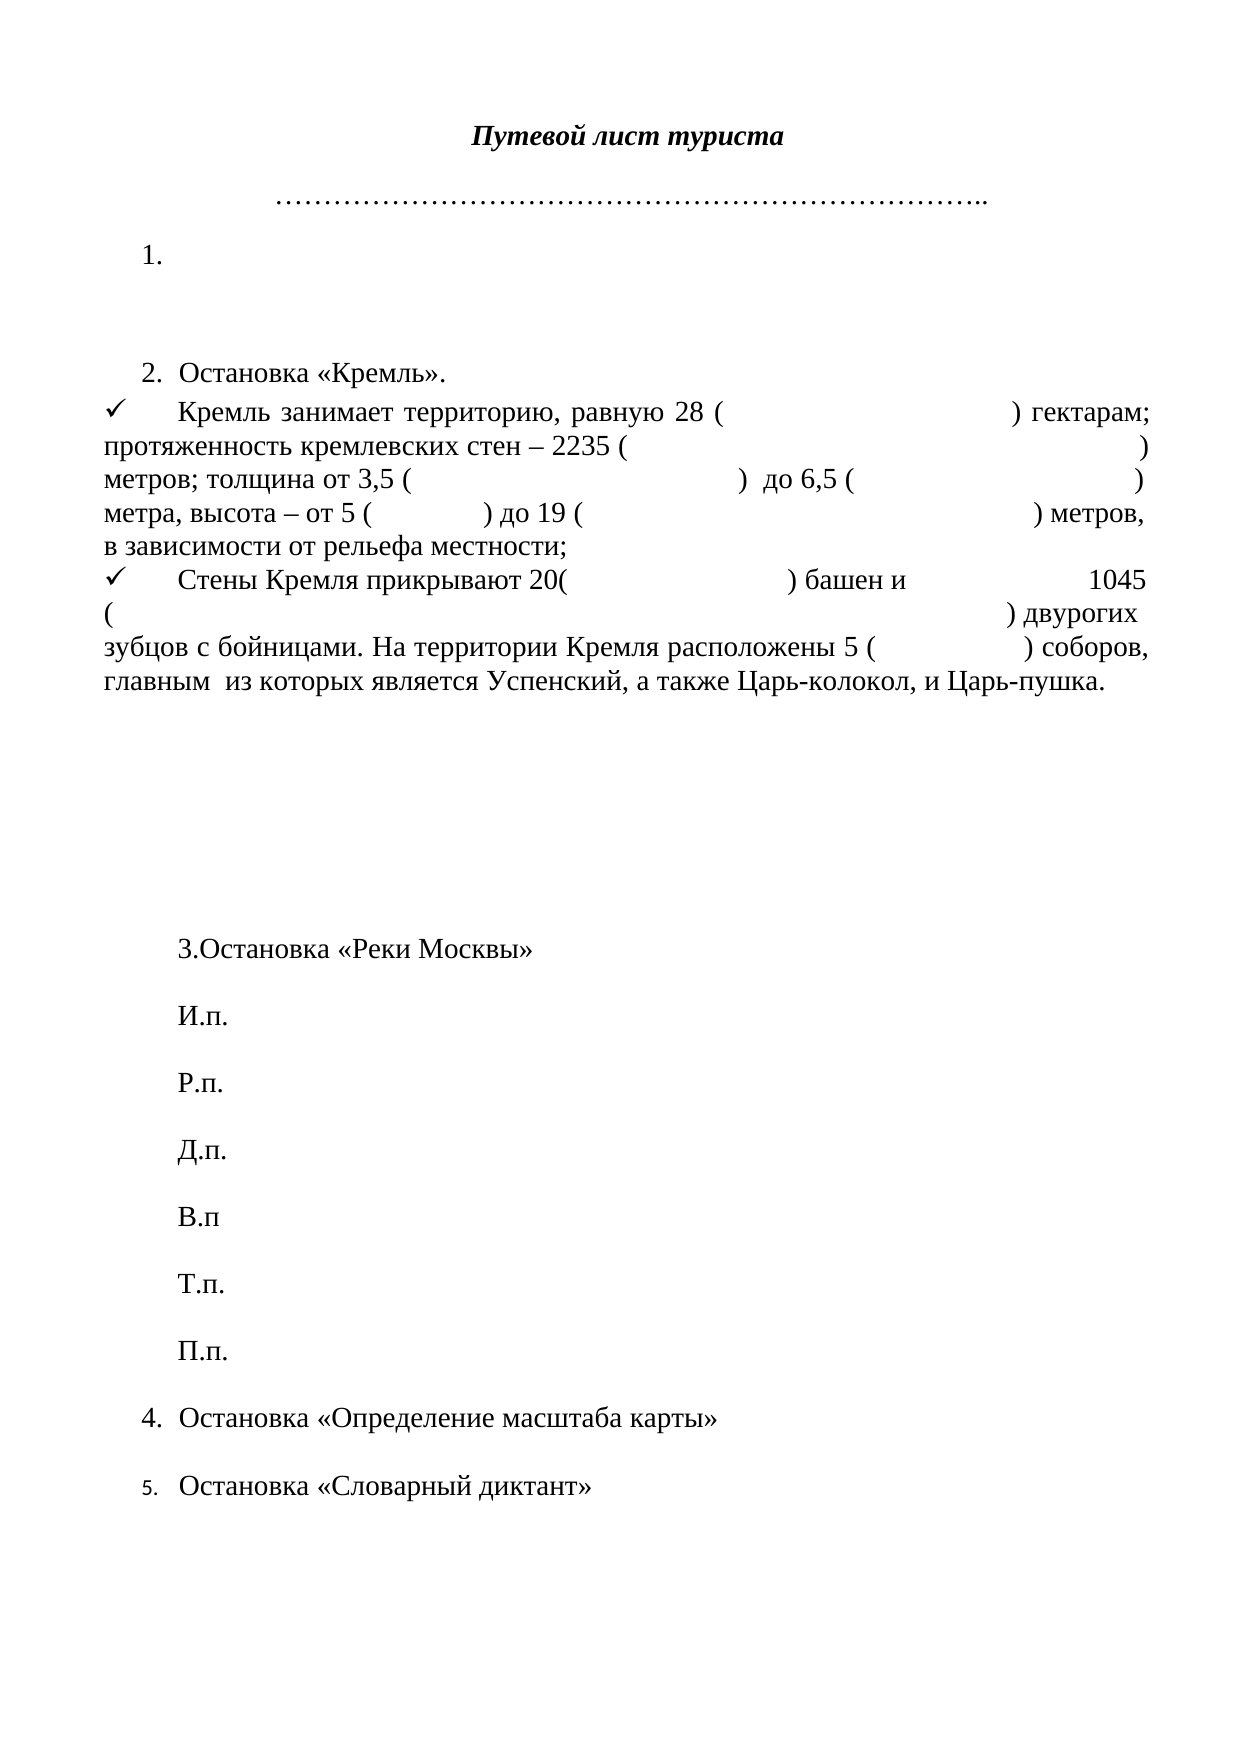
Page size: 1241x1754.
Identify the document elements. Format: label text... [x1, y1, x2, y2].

list В.п [103, 1199, 1152, 1233]
list И.п. [103, 998, 1152, 1032]
text Путевой лист туриста [103, 118, 1152, 152]
list Кремль занимает территорию, равную 28 ( ) гектарам; протяженность кремлевских стен – 2235 ( ) метров; толщина от 3,5 ( ) до 6,5 ( ) метра, высота – от 5 ( ) до 19 ( ) метров, в зависимости от рельефа местности; [103, 394, 1152, 562]
text ……………………………………………………………….. [103, 177, 1152, 211]
list Остановка «Определение масштаба карты» [141, 1401, 1152, 1434]
list Остановка «Кремль». [141, 356, 1152, 389]
list Р.п. [103, 1065, 1152, 1099]
list П.п. [103, 1333, 1152, 1367]
list Т.п. [103, 1266, 1152, 1300]
list 3.Остановка «Реки Москвы» [103, 931, 1152, 964]
list Остановка «Словарный диктант» [141, 1468, 1152, 1501]
list Д.п. [103, 1132, 1152, 1166]
list Стены Кремля прикрывают 20( ) башен и 1045 ( ) двурогих зубцов с бойницами. На территории Кремля расположены 5 ( ) соборов, главным из которых является Успенский, а также Царь-колокол, и Царь-пушка. [103, 562, 1152, 696]
